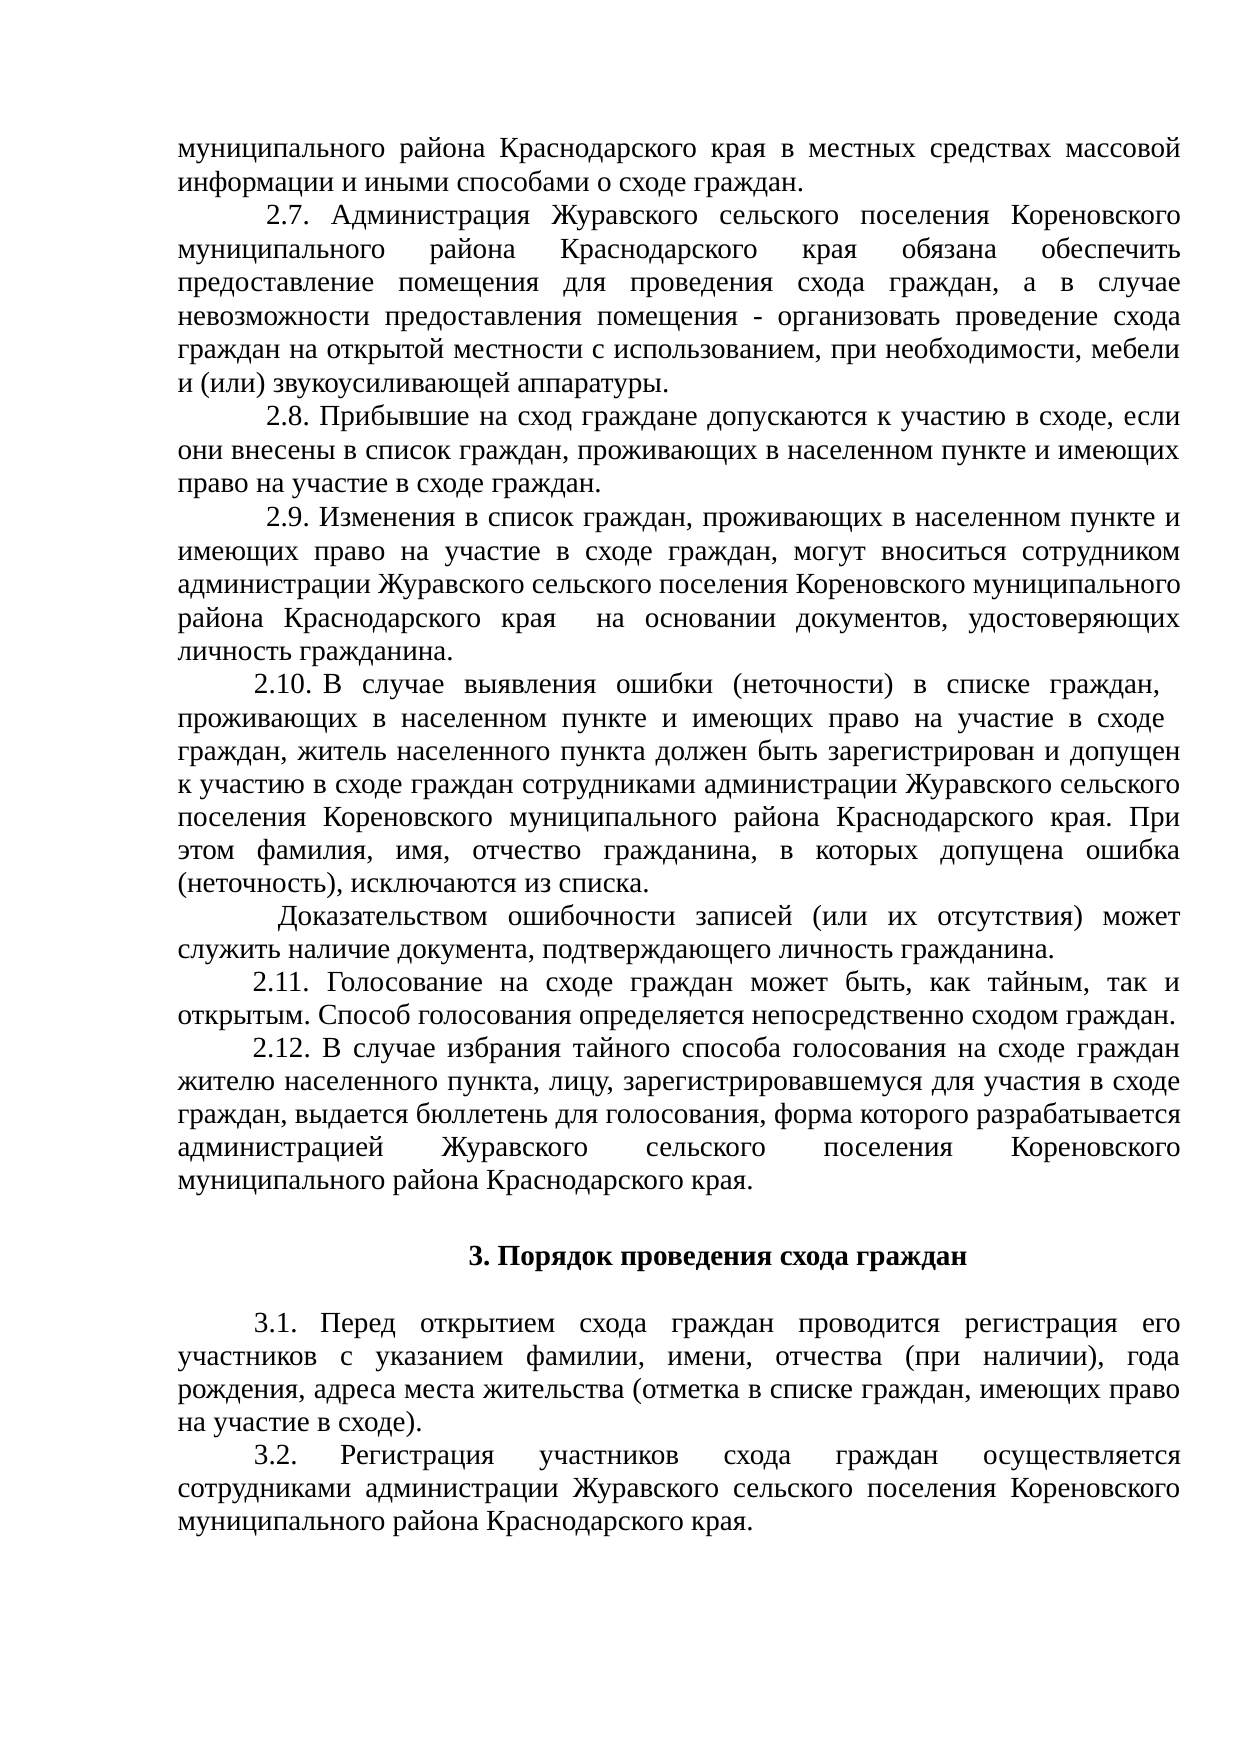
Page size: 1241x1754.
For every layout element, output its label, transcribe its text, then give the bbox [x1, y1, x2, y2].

text муниципального района Краснодарского края в местных средствах массовой информации и иными способами о сходе граждан. [177, 130, 1181, 197]
text 2.8. Прибывшие на сход граждане допускаются к участию в сходе, если они внесены в список граждан, проживающих в населенном пункте и имеющих право на участие в сходе граждан. [177, 398, 1181, 499]
text Доказательством ошибочности записей (или их отсутствия) может служить наличие документа, подтверждающего личность гражданина. [177, 899, 1181, 965]
text 2.7. Администрация Журавского сельского поселения Кореновского муниципального района Краснодарского края обязана обеспечить предоставление помещения для проведения схода граждан, а в случае невозможности предоставления помещения - организовать проведение схода граждан на открытой местности с использованием, при необходимости, мебели и (или) звукоусиливающей аппаратуры. [177, 197, 1181, 398]
text 3.1. Перед открытием схода граждан проводится регистрация его участников с указанием фамилии, имени, отчества (при наличии), года рождения, адреса места жительства (отметка в списке граждан, имеющих право на участие в сходе). [177, 1306, 1181, 1438]
text 3.2. Регистрация участников схода граждан осуществляется сотрудниками администрации Журавского сельского поселения Кореновского муниципального района Краснодарского края. [177, 1438, 1181, 1537]
text 2.11. Голосование на сходе граждан может быть, как тайным, так и открытым. Способ голосования определяется непосредственно сходом граждан. [177, 965, 1181, 1031]
text 3. Порядок проведения схода граждан [468, 1238, 1181, 1272]
text 2.9. Изменения в список граждан, проживающих в населенном пункте и имеющих право на участие в сходе граждан, могут вноситься сотрудником администрации Журавского сельского поселения Кореновского муниципального района Краснодарского края на основании документов, удостоверяющих личность гражданина. [177, 499, 1181, 667]
text 2.12. В случае избрания тайного способа голосования на сходе граждан жителю населенного пункта, лицу, зарегистрировавшемуся для участия в сходе граждан, выдается бюллетень для голосования, форма которого разрабатывается администрацией Журавского сельского поселения Кореновского муниципального района Краснодарского края. [177, 1031, 1181, 1196]
text 2.10. В случае выявления ошибки (неточности) в списке граждан, проживающих в населенном пункте и имеющих право на участие в сходе граждан, житель населенного пункта должен быть зарегистрирован и допущен к участию в сходе граждан сотрудниками администрации Журавского сельского поселения Кореновского муниципального района Краснодарского края. При этом фамилия, имя, отчество гражданина, в которых допущена ошибка (неточность), исключаются из списка. [177, 668, 1181, 899]
